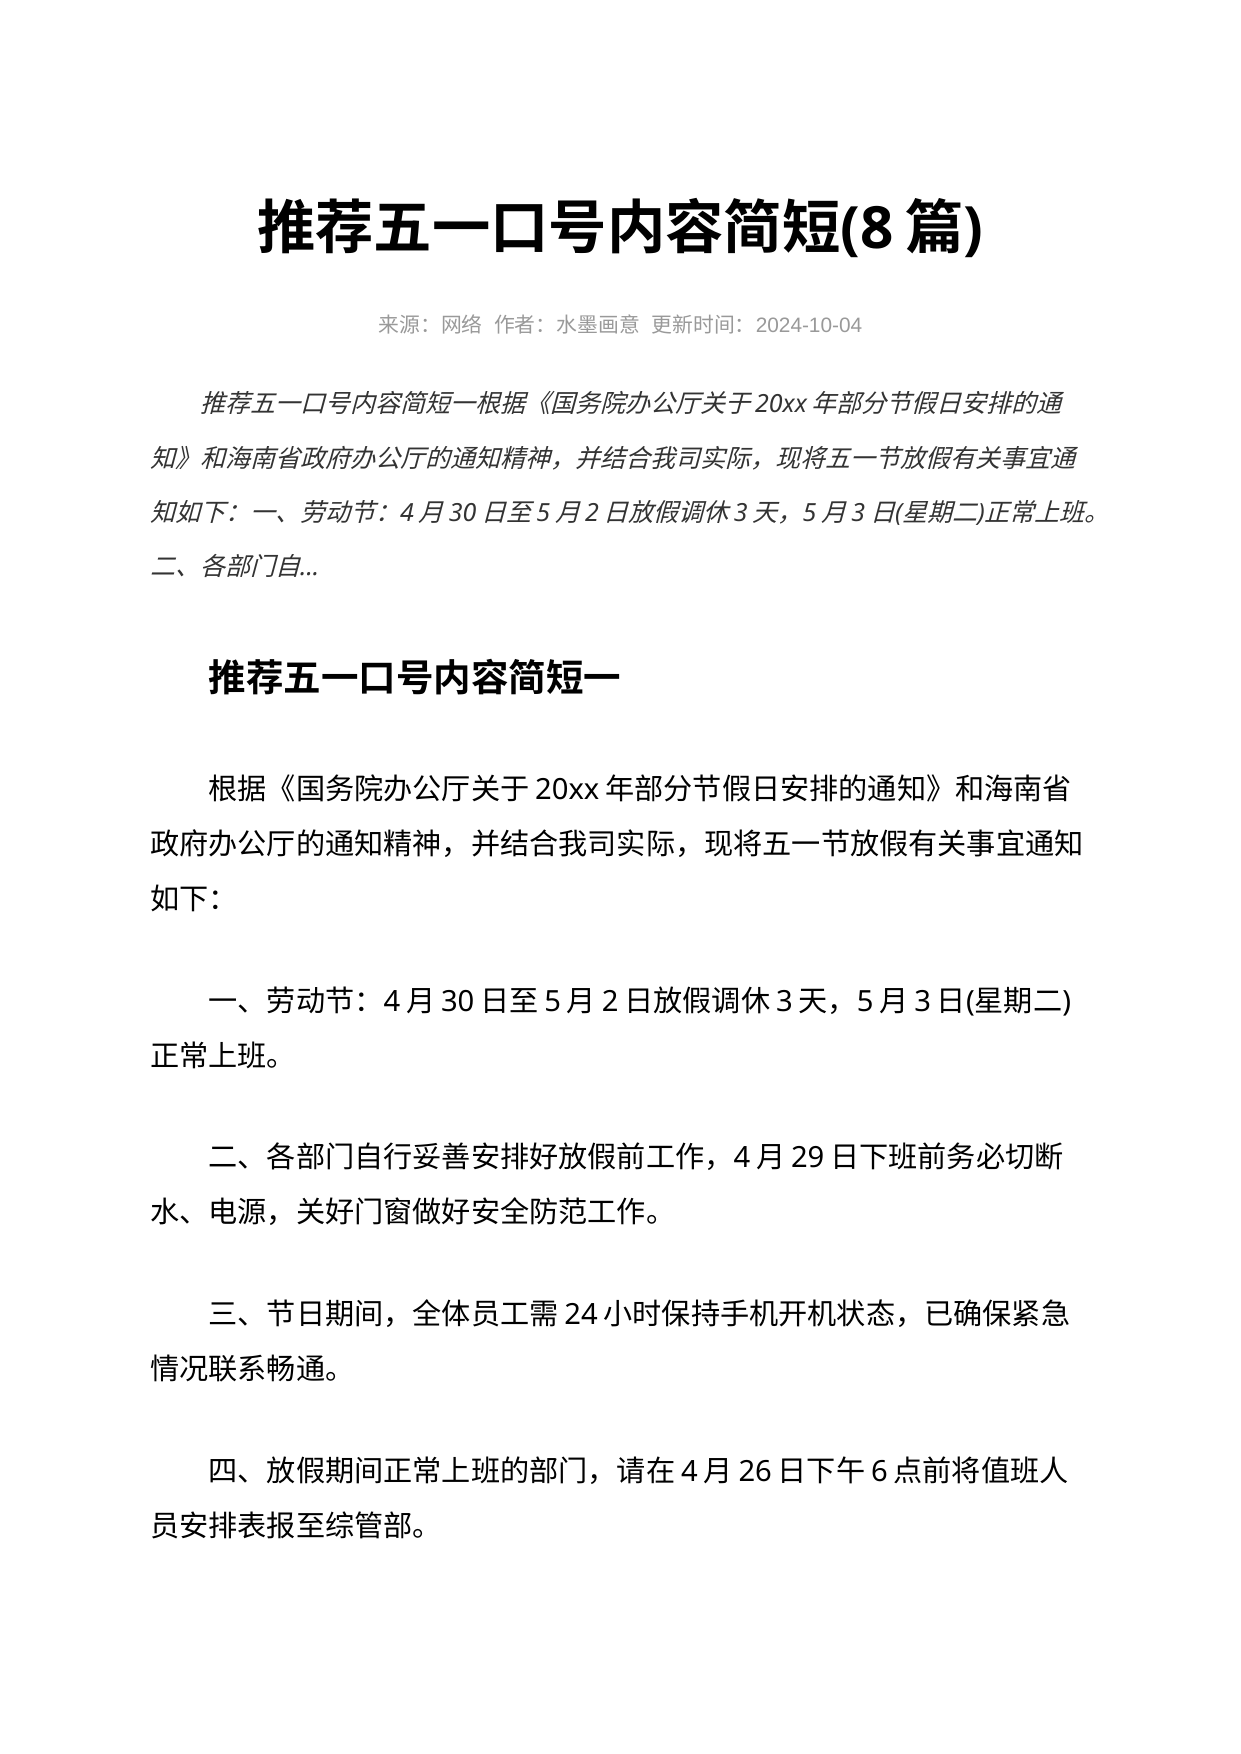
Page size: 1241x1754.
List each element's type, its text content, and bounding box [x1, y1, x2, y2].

text 二、各部门自行妥善安排好放假前工作，4月29日下班前务必切断水、电源，关好门窗做好安全防范工作。 [150, 1134, 1090, 1231]
text 来源：网络 作者：水墨画意 更新时间：2024-10-04 [150, 313, 1090, 337]
text 推荐五一口号内容简短一根据《国务院办公厅关于20xx年部分节假日安排的通知》和海南省政府办公厅的通知精神，并结合我司实际，现将五一节放假有关事宜通知如下：一、劳动节：4月30日至5月2日放假调休3天，5月3日(星期二)正常上班。二、各部门自... [150, 384, 1090, 583]
text 三、节日期间，全体员工需24小时保持手机开机状态，已确保紧急情况联系畅通。 [150, 1291, 1090, 1388]
subtitle 推荐五一口号内容简短(8篇) [150, 181, 1090, 266]
text 推荐五一口号内容简短一 [150, 648, 1090, 702]
text 四、放假期间正常上班的部门，请在4月26日下午6点前将值班人员安排表报至综管部。 [150, 1447, 1090, 1545]
text 一、劳动节：4月30日至5月2日放假调休3天，5月3日(星期二)正常上班。 [150, 977, 1090, 1074]
text 根据《国务院办公厅关于20xx年部分节假日安排的通知》和海南省政府办公厅的通知精神，并结合我司实际，现将五一节放假有关事宜通知如下： [150, 766, 1090, 918]
